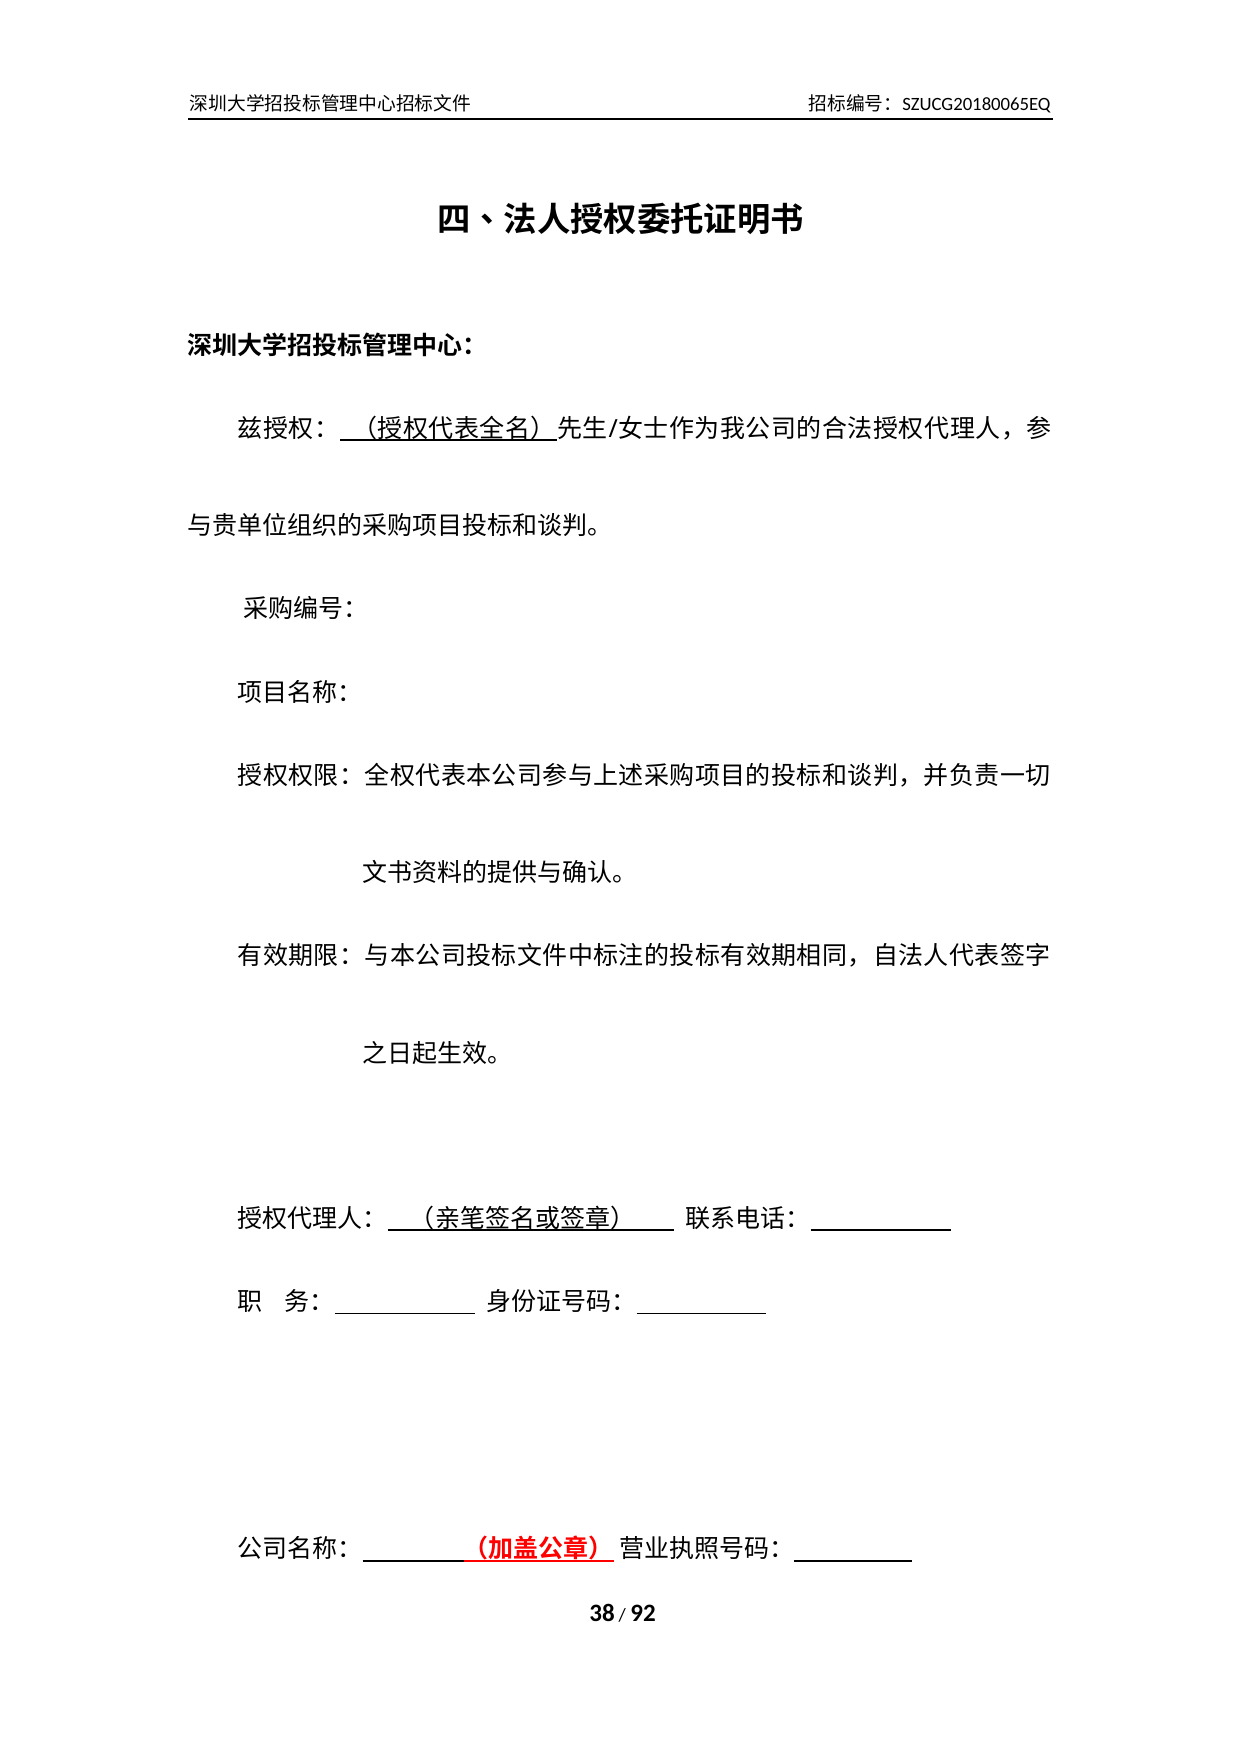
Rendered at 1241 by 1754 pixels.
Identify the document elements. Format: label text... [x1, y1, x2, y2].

text 采购编号： [187, 574, 1053, 639]
text 公司名称： （加盖公章） 营业执照号码： [187, 1514, 1053, 1579]
subtitle 四、法人授权委托证明书 [187, 186, 1053, 251]
text 深圳大学招投标管理中心： [187, 311, 1053, 376]
text 授权权限：全权代表本公司参与上述采购项目的投标和谈判，并负责一切文书资料的提供与确认。 [237, 741, 1053, 903]
text 项目名称： [187, 658, 1053, 723]
text 兹授权： （授权代表全名）先生/女士作为我公司的合法授权代理人，参与贵单位组织的采购项目投标和谈判。 [187, 394, 1053, 556]
text 授权代理人： （亲笔签名或签章） 联系电话： [187, 1184, 1053, 1249]
text 职 务： 身份证号码： [187, 1267, 1053, 1332]
text 有效期限：与本公司投标文件中标注的投标有效期相同，自法人代表签字之日起生效。 [237, 921, 1053, 1084]
